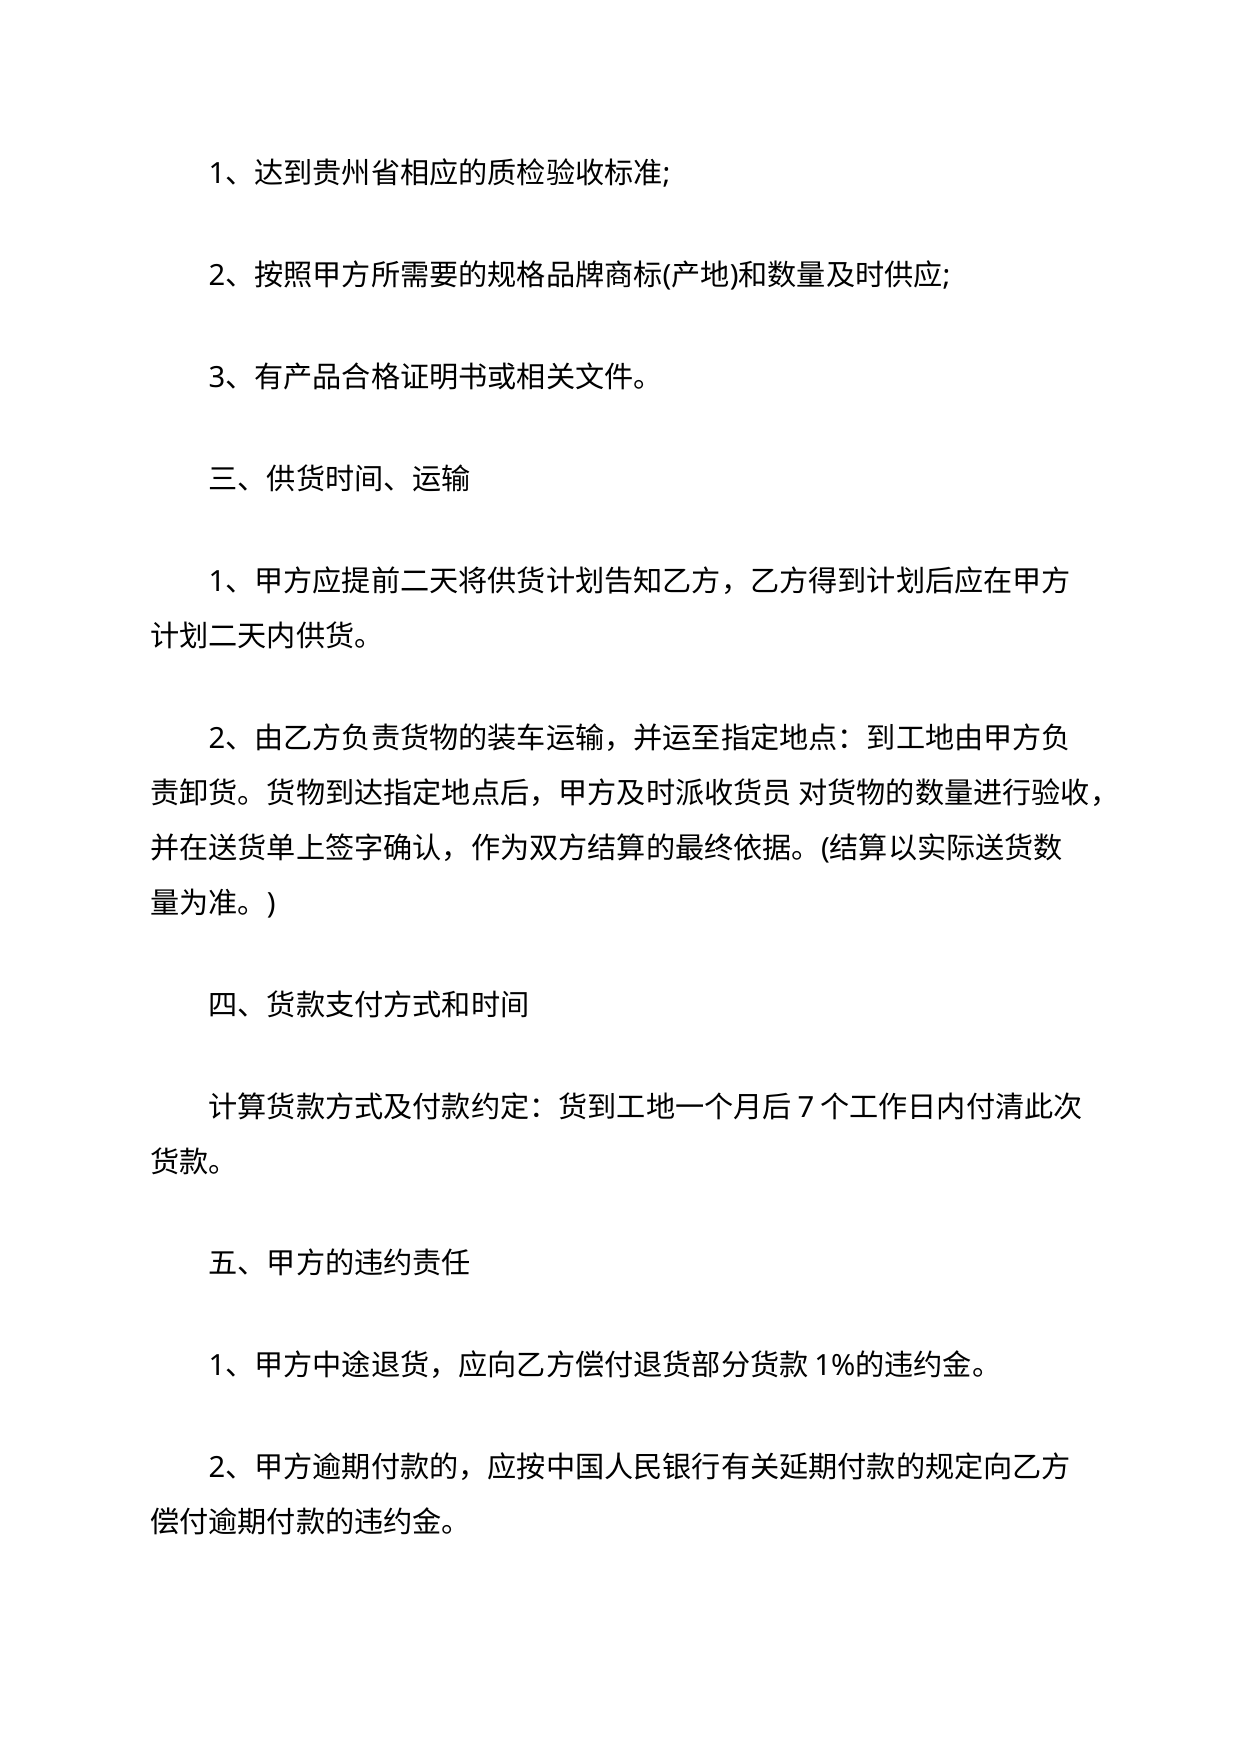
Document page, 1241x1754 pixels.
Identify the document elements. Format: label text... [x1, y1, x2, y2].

text 2、由乙方负责货物的装车运输，并运至指定地点：到工地由甲方负责卸货。货物到达指定地点后，甲方及时派收货员 对货物的数量进行验收，并在送货单上签字确认，作为双方结算的最终依据。(结算以实际送货数量为准。) [150, 714, 1090, 922]
text 2、按照甲方所需要的规格品牌商标(产地)和数量及时供应; [150, 252, 1090, 294]
text 五、甲方的违约责任 [150, 1240, 1090, 1282]
text 计算货款方式及付款约定：货到工地一个月后7个工作日内付清此次货款。 [150, 1083, 1090, 1180]
text 3、有产品合格证明书或相关文件。 [150, 354, 1090, 396]
text 四、货款支付方式和时间 [150, 981, 1090, 1024]
text 1、达到贵州省相应的质检验收标准; [150, 150, 1090, 192]
text 1、甲方应提前二天将供货计划告知乙方，乙方得到计划后应在甲方计划二天内供货。 [150, 558, 1090, 655]
text 2、甲方逾期付款的，应按中国人民银行有关延期付款的规定向乙方偿付逾期付款的违约金。 [150, 1444, 1090, 1541]
text 1、甲方中途退货，应向乙方偿付退货部分货款1%的违约金。 [150, 1342, 1090, 1384]
text 三、供货时间、运输 [150, 456, 1090, 498]
